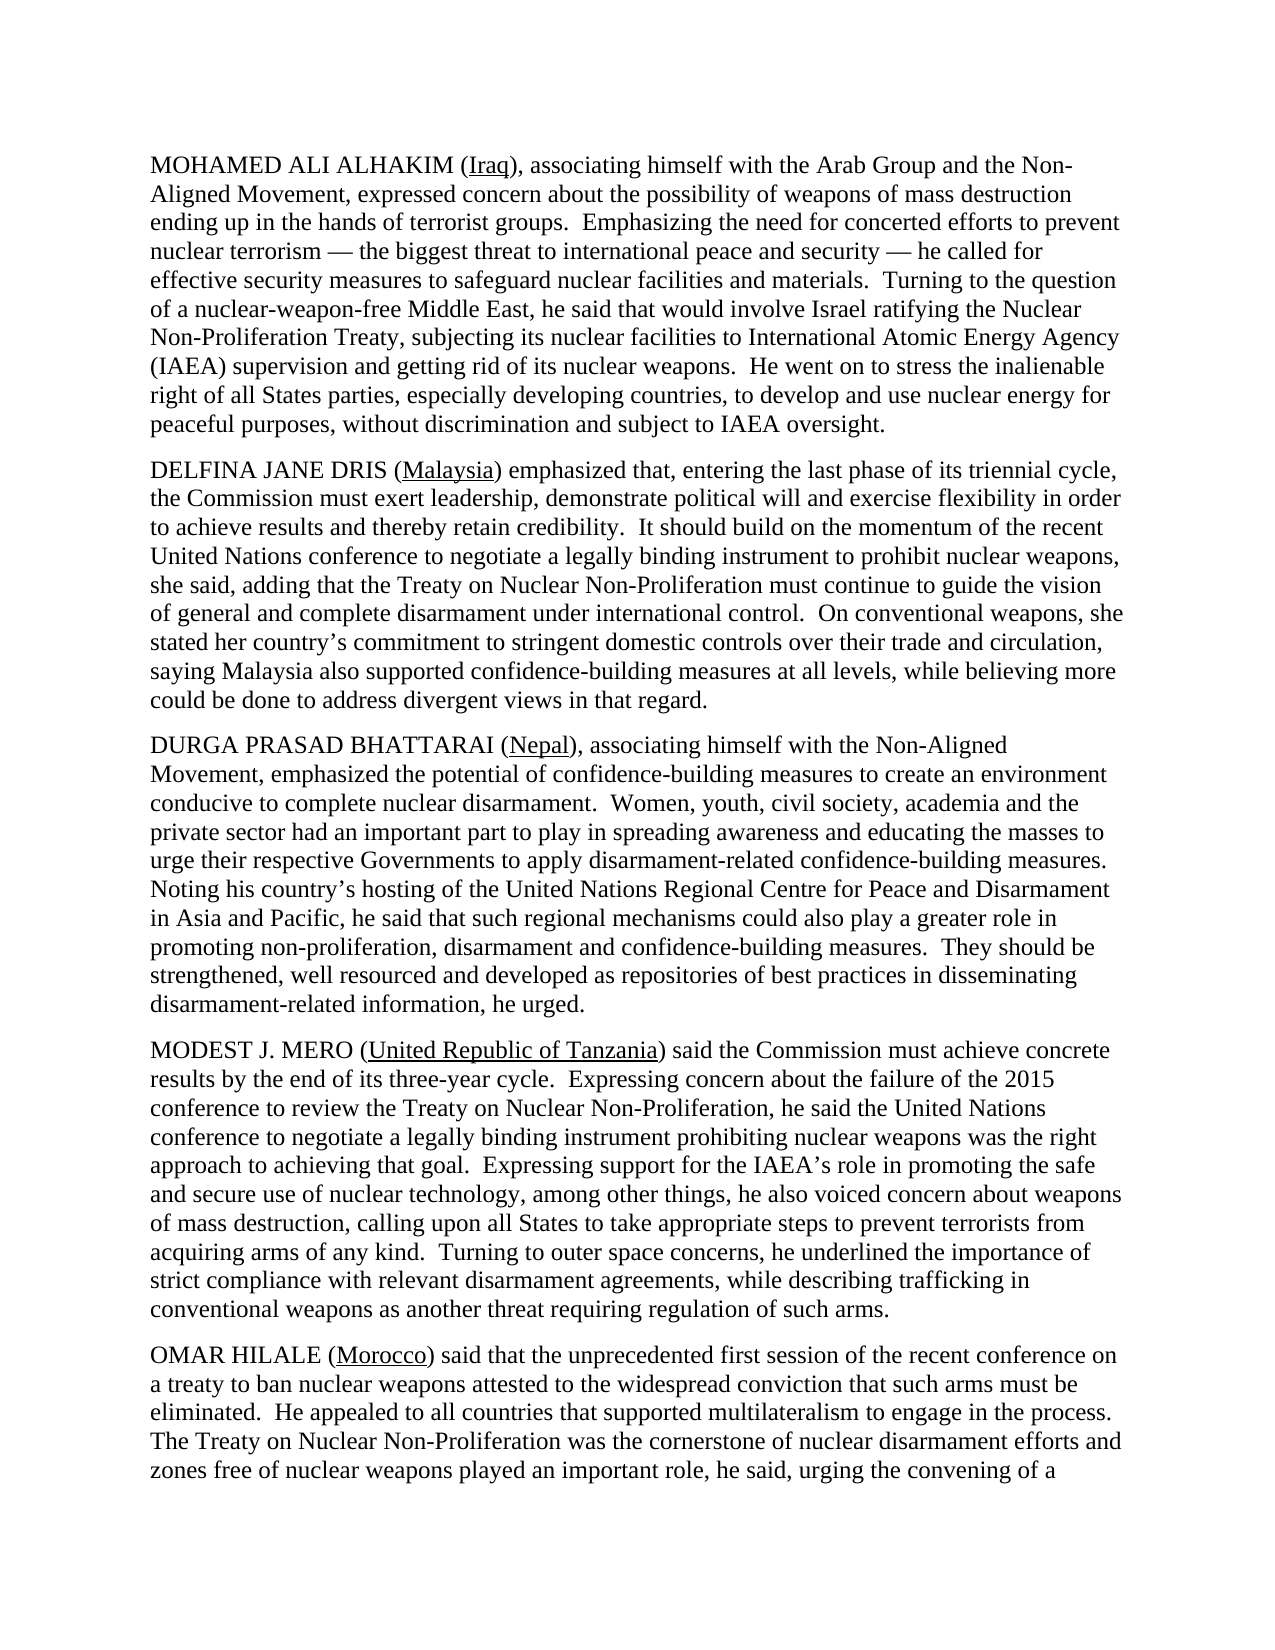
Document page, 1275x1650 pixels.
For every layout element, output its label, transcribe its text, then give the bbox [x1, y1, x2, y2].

text DELFINA JANE DRIS (Malaysia) emphasized that, entering the last phase of its triennial cycle, the Commission must exert leadership, demonstrate political will and exercise flexibility in order to achieve results and thereby retain credibility. It should build on the momentum of the recent United Nations conference to negotiate a legally binding instrument to prohibit nuclear weapons, she said, adding that the Treaty on Nuclear Non-Proliferation must continue to guide the vision of general and complete disarmament under international control. On conventional weapons, she stated her country’s commitment to stringent domestic controls over their trade and circulation, saying Malaysia also supported confidence-building measures at all levels, while believing more could be done to address divergent views in that regard. [150, 455, 1125, 713]
text DURGA PRASAD BHATTARAI (Nepal), associating himself with the Non-Aligned Movement, emphasized the potential of confidence-building measures to create an environment conducive to complete nuclear disarmament. Women, youth, civil society, academia and the private sector had an important part to play in spreading awareness and educating the masses to urge their respective Governments to apply disarmament-related confidence-building measures. Noting his country’s hosting of the United Nations Regional Centre for Peace and Disarmament in Asia and Pacific, he said that such regional mechanisms could also play a greater role in promoting non-proliferation, disarmament and confidence-building measures. They should be strengthened, well resourced and developed as repositories of best practices in disseminating disarmament-related information, he urged. [150, 731, 1125, 1018]
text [150, 1340, 1125, 1484]
text MODEST J. MERO (United Republic of Tanzania) said the Commission must achieve concrete results by the end of its three-year cycle. Expressing concern about the failure of the 2015 conference to review the Treaty on Nuclear Non-Proliferation, he said the United Nations conference to negotiate a legally binding instrument prohibiting nuclear weapons was the right approach to achieving that goal. Expressing support for the IAEA’s role in promoting the safe and secure use of nuclear technology, among other things, he also voiced concern about weapons of mass destruction, calling upon all States to take appropriate steps to prevent terrorists from acquiring arms of any kind. Turning to outer space concerns, he underlined the importance of strict compliance with relevant disarmament agreements, while describing trafficking in conventional weapons as another threat requiring regulation of such arms. [150, 1035, 1125, 1323]
text MOHAMED ALI ALHAKIM (Iraq), associating himself with the Arab Group and the Non-Aligned Movement, expressed concern about the possibility of weapons of mass destruction ending up in the hands of terrorist groups. Emphasizing the need for concerted efforts to prevent nuclear terrorism — the biggest threat to international peace and security — he called for effective security measures to safeguard nuclear facilities and materials. Turning to the question of a nuclear-weapon-free Middle East, he said that would involve Israel ratifying the Nuclear Non-Proliferation Treaty, subjecting its nuclear facilities to International Atomic Energy Agency (IAEA) supervision and getting rid of its nuclear weapons. He went on to stress the inalienable right of all States parties, especially developing countries, to develop and use nuclear energy for peaceful purposes, without discrimination and subject to IAEA oversight. [150, 150, 1125, 437]
